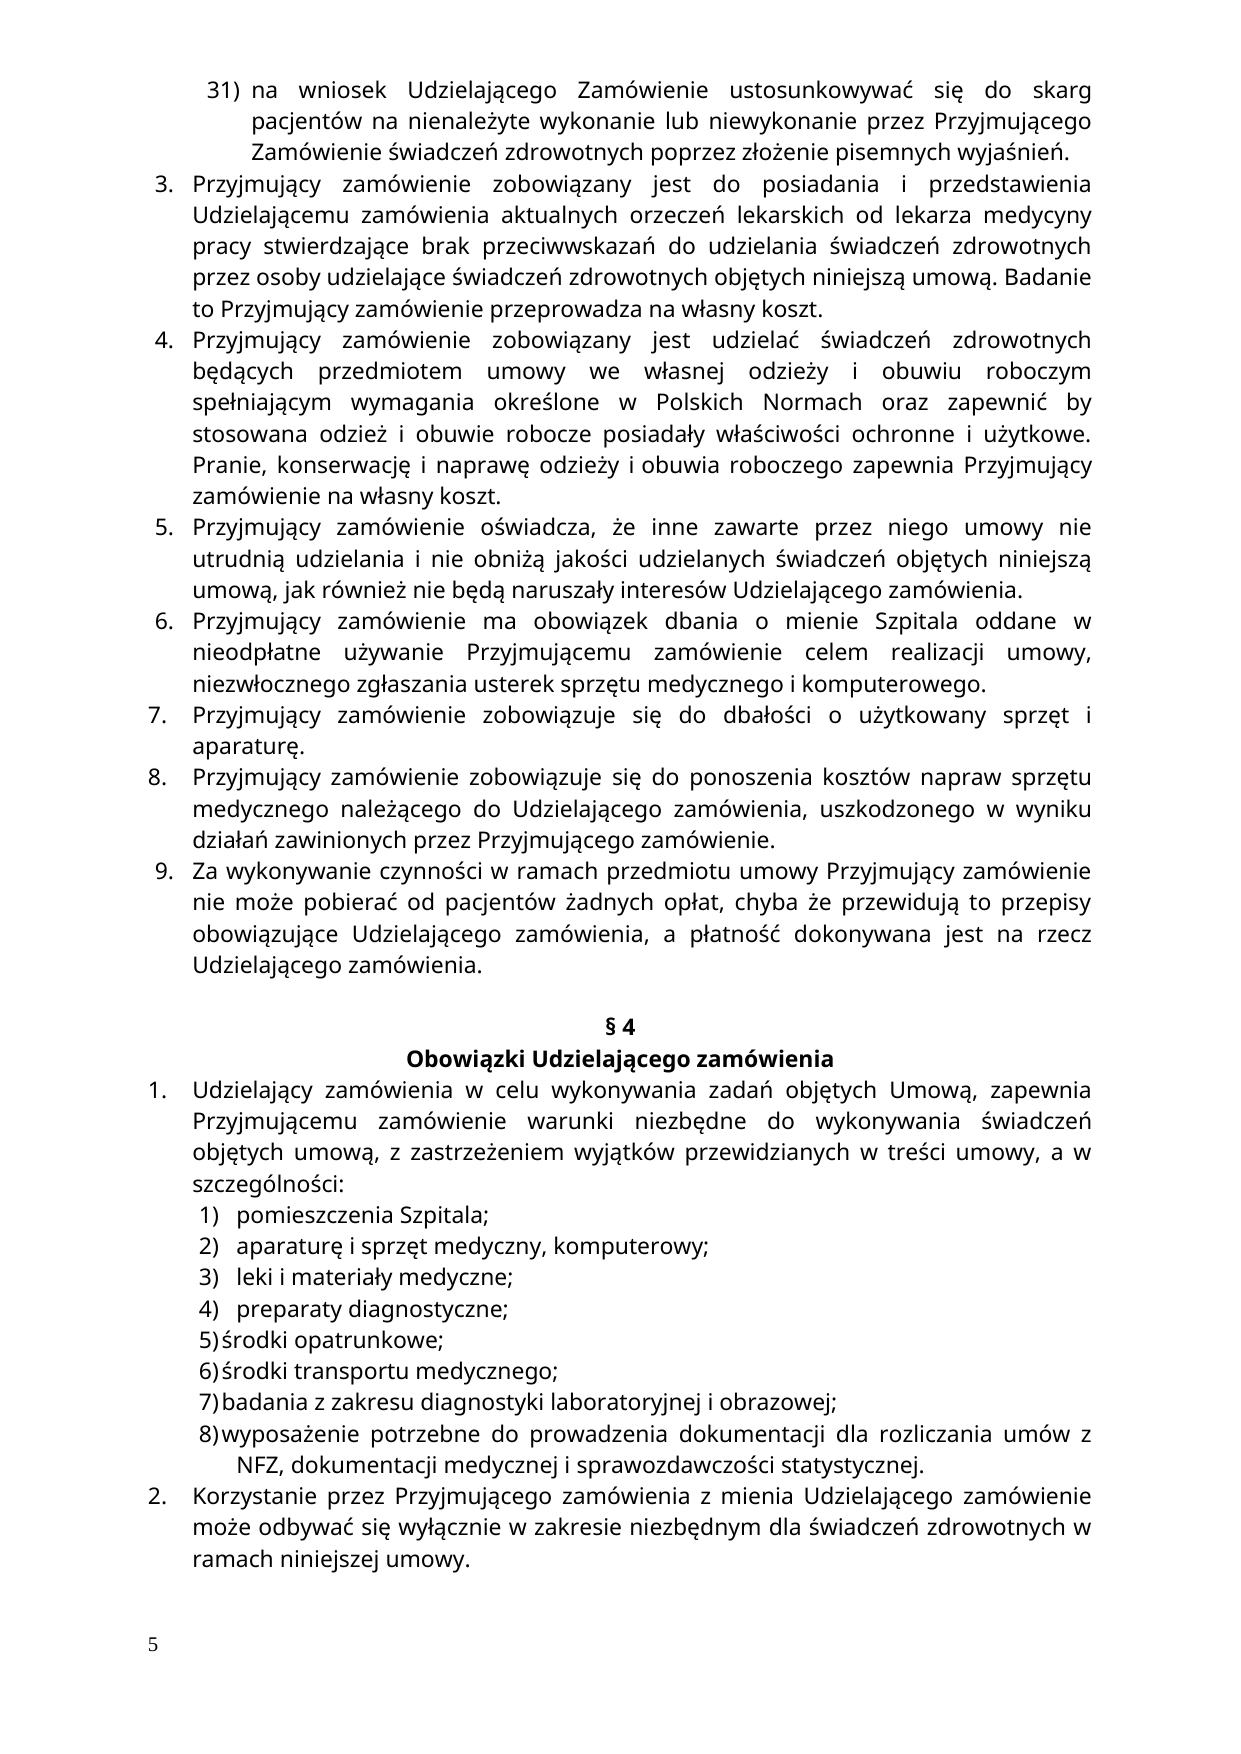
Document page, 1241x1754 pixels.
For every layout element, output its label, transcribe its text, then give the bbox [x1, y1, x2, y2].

list na wniosek Udzielającego Zamówienie ustosunkowywać się do skarg pacjentów na nienależyte wykonanie lub niewykonanie przez Przyjmującego Zamówienie świadczeń zdrowotnych poprzez złożenie pisemnych wyjaśnień. [207, 74, 1093, 168]
list Przyjmujący zamówienie oświadcza, że inne zawarte przez niego umowy nie utrudnią udzielania i nie obniżą jakości udzielanych świadczeń objętych niniejszą umową, jak również nie będą naruszały interesów Udzielającego zamówienia. [154, 511, 1093, 605]
list preparaty diagnostyczne; [199, 1293, 1093, 1324]
list aparaturę i sprzęt medyczny, komputerowy; [199, 1230, 1093, 1261]
list leki i materiały medyczne; [199, 1261, 1093, 1293]
list Przyjmujący zamówienie zobowiązany jest do posiadania i przedstawienia Udzielającemu zamówienia aktualnych orzeczeń lekarskich od lekarza medycyny pracy stwierdzające brak przeciwwskazań do udzielania świadczeń zdrowotnych przez osoby udzielające świadczeń zdrowotnych objętych niniejszą umową. Badanie to Przyjmujący zamówienie przeprowadza na własny koszt. [154, 168, 1093, 324]
list Udzielający zamówienia w celu wykonywania zadań objętych Umową, zapewnia Przyjmującemu zamówienie warunki niezbędne do wykonywania świadczeń objętych umową, z zastrzeżeniem wyjątków przewidzianych w treści umowy, a w szczególności: [148, 1074, 1093, 1199]
list środki opatrunkowe; [199, 1324, 1093, 1355]
list Za wykonywanie czynności w ramach przedmiotu umowy Przyjmujący zamówienie nie może pobierać od pacjentów żadnych opłat, chyba że przewidują to przepisy obowiązujące Udzielającego zamówienia, a płatność dokonywana jest na rzecz Udzielającego zamówienia. [154, 855, 1093, 980]
list badania z zakresu diagnostyki laboratoryjnej i obrazowej; [199, 1386, 1093, 1418]
list środki transportu medycznego; [199, 1355, 1093, 1386]
list wyposażenie potrzebne do prowadzenia dokumentacji dla rozliczania umów z NFZ, dokumentacji medycznej i sprawozdawczości statystycznej. [199, 1418, 1093, 1480]
list pomieszczenia Szpitala; [199, 1199, 1093, 1230]
list Przyjmujący zamówienie zobowiązuje się do dbałości o użytkowany sprzęt i aparaturę. [148, 699, 1093, 761]
list Przyjmujący zamówienie ma obowiązek dbania o mienie Szpitala oddane w nieodpłatne używanie Przyjmującemu zamówienie celem realizacji umowy, niezwłocznego zgłaszania usterek sprzętu medycznego i komputerowego. [154, 605, 1093, 699]
text § 4 [148, 1011, 1093, 1043]
list Korzystanie przez Przyjmującego zamówienia z mienia Udzielającego zamówienie może odbywać się wyłącznie w zakresie niezbędnym dla świadczeń zdrowotnych w ramach niniejszej umowy. [148, 1480, 1093, 1574]
list Przyjmujący zamówienie zobowiązuje się do ponoszenia kosztów napraw sprzętu medycznego należącego do Udzielającego zamówienia, uszkodzonego w wyniku działań zawinionych przez Przyjmującego zamówienie. [148, 761, 1093, 855]
list Przyjmujący zamówienie zobowiązany jest udzielać świadczeń zdrowotnych będących przedmiotem umowy we własnej odzieży i obuwiu roboczym spełniającym wymagania określone w Polskich Normach oraz zapewnić by stosowana odzież i obuwie robocze posiadały właściwości ochronne i użytkowe. Pranie, konserwację i naprawę odzieży i obuwia roboczego zapewnia Przyjmujący zamówienie na własny koszt. [154, 324, 1093, 511]
text Obowiązki Udzielającego zamówienia [148, 1043, 1093, 1074]
